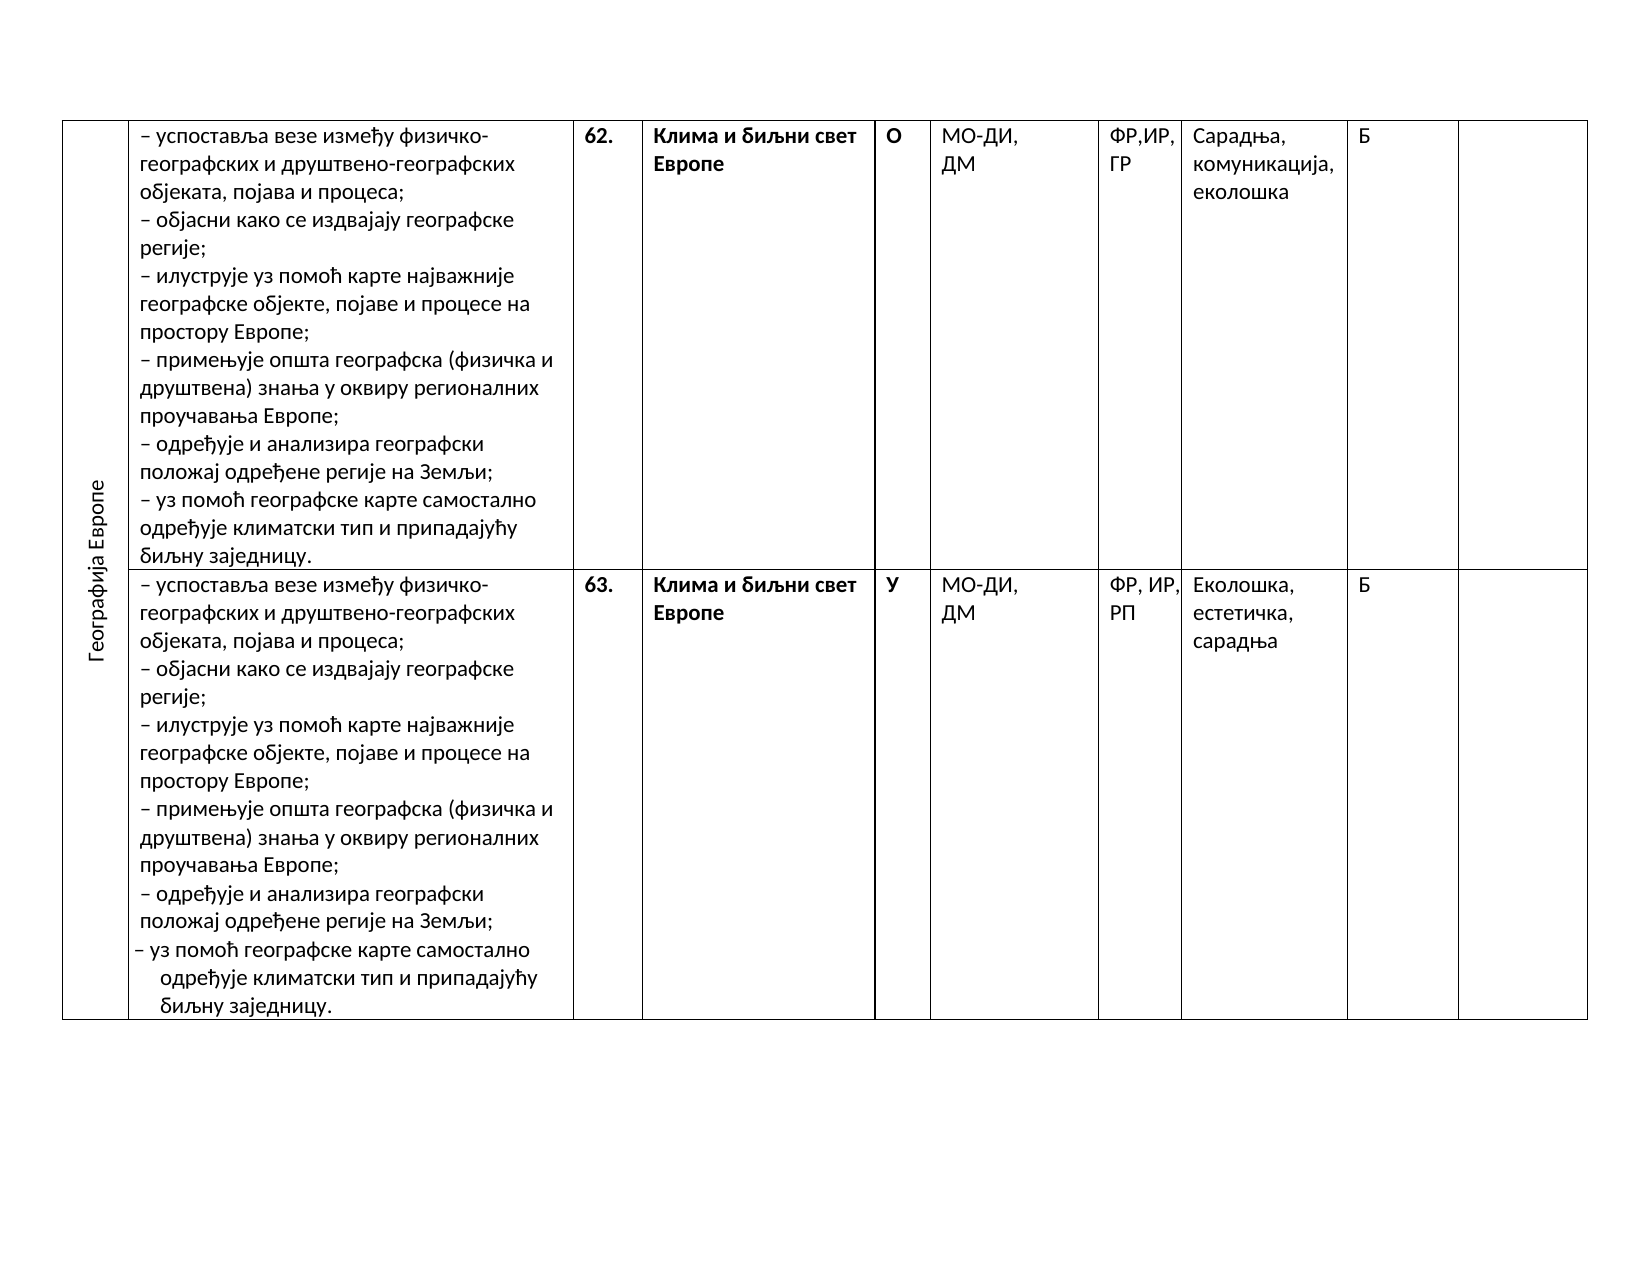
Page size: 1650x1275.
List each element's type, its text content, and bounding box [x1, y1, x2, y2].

table_cell Клима и биљни свет Европе [643, 570, 874, 1019]
table_cell [1459, 570, 1587, 1019]
table_header [1459, 121, 1587, 569]
table_header О [876, 121, 930, 569]
table_header – успоставља везе између физичко-географских и друштвено-географских објеката, појава и процеса; – објасни како се издвајају географске регије; – илуструје уз помоћ карте најважније географске објекте, појаве и процесе на простору Европе; – примењује општа географска (физичка и друштвена) знања у оквиру регионалних проучавања Европе; – одређује и анализира географски положај одређене регије на Земљи; – уз помоћ географске карте самостално одређује климатски тип и припадајућу биљну заједницу. [129, 121, 573, 569]
table_cell Б [1348, 570, 1458, 1019]
table_cell МО-ДИ, ДМ [931, 570, 1098, 1019]
table_header 62. [574, 121, 642, 569]
table_header Клима и биљни свет Европе [643, 121, 874, 569]
table_header Сарадња, комуникација, еколошка [1182, 121, 1347, 569]
table_header Географија Европе [63, 121, 128, 1019]
table_header ФР,ИР, ГР [1099, 121, 1181, 569]
table_cell – успоставља везе између физичко-географских и друштвено-географских објеката, појава и процеса; – објасни како се издвајају географске регије; – илуструје уз помоћ карте најважније географске објекте, појаве и процесе на простору Европе; – примењује општа географска (физичка и друштвена) знања у оквиру регионалних проучавања Европе; – одређује и анализира географски положај одређене регије на Земљи; – уз помоћ географске карте самостално одређује климатски тип и припадајућу биљну заједницу. [129, 570, 573, 1019]
table_cell ФР, ИР, РП [1099, 570, 1181, 1019]
table_cell 63. [574, 570, 642, 1019]
table_cell У [876, 570, 930, 1019]
table_header МО-ДИ, ДМ [931, 121, 1098, 569]
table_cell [1182, 570, 1347, 1019]
table_header Б [1348, 121, 1458, 569]
